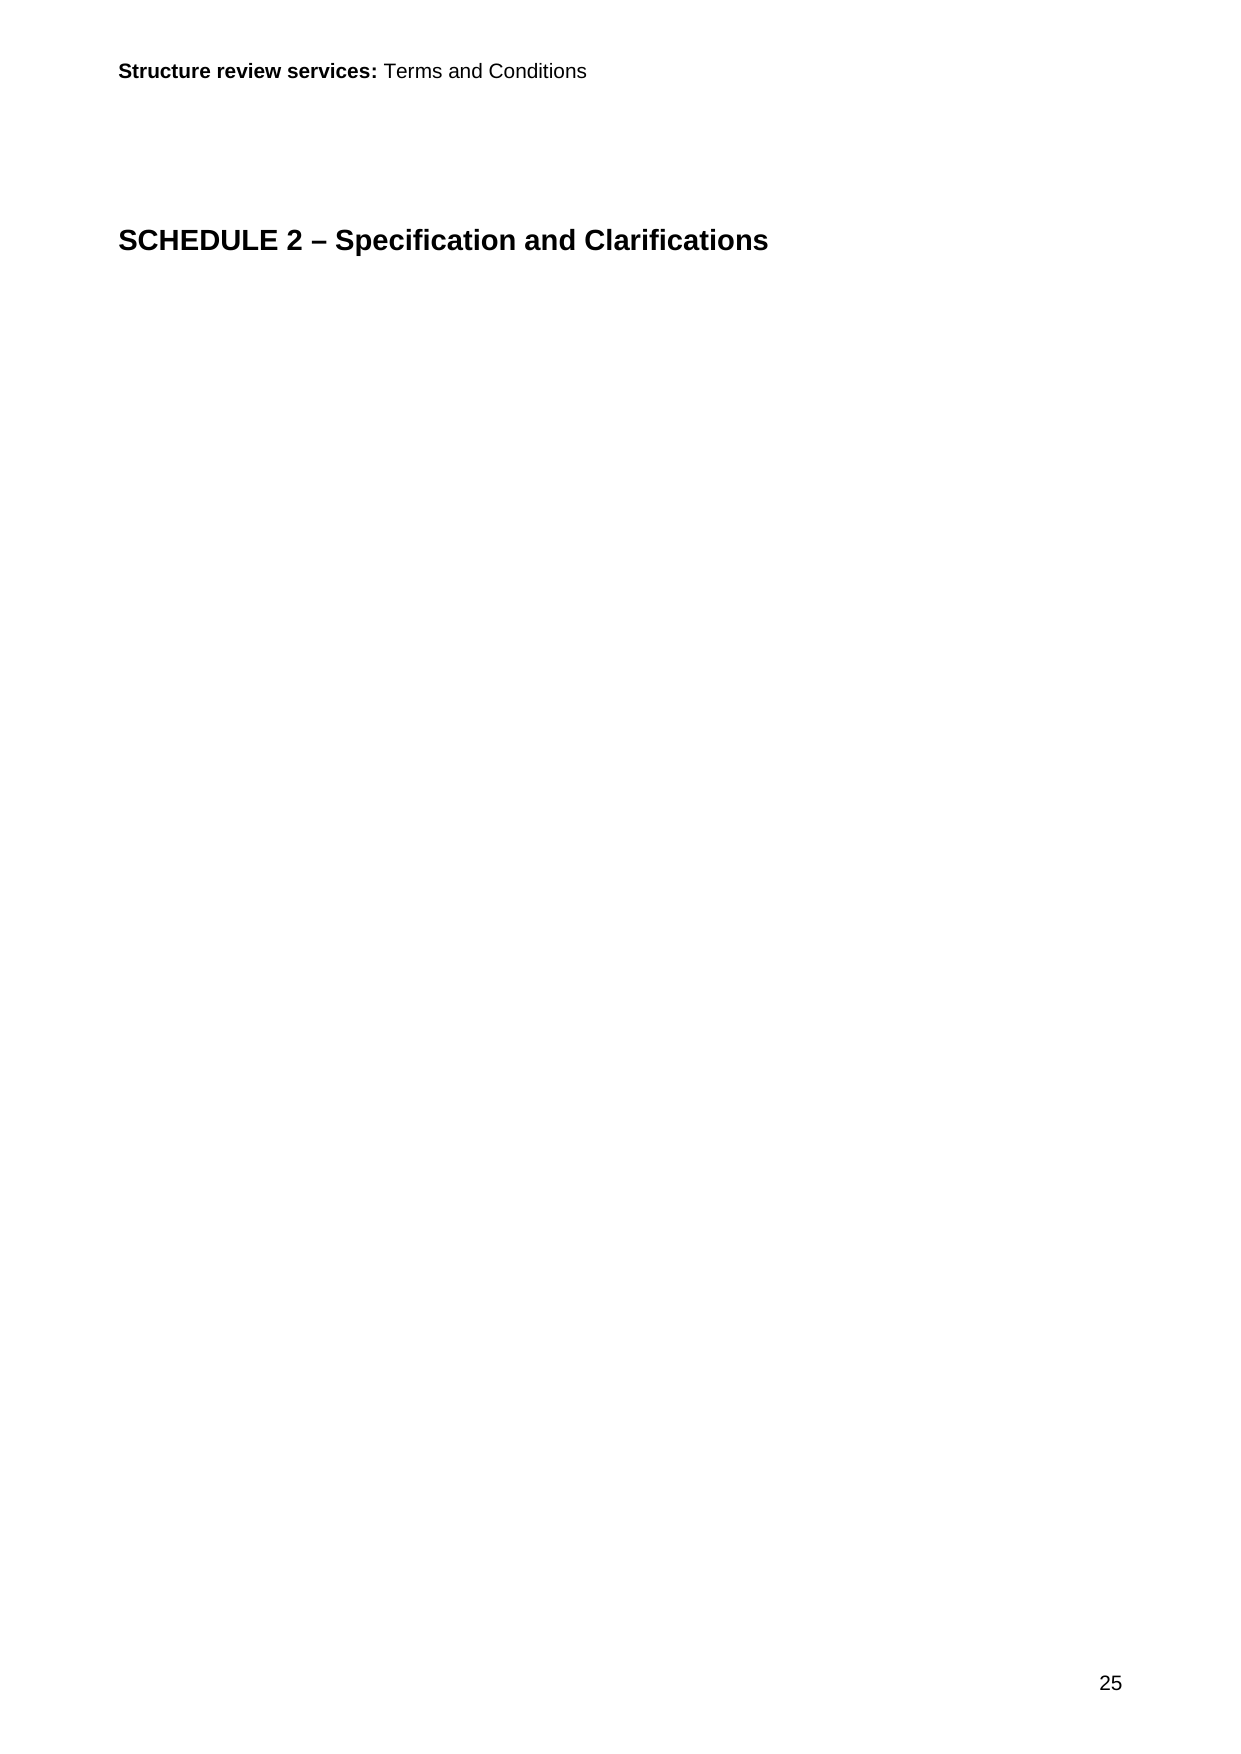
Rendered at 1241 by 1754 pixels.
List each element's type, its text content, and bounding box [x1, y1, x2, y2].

subtitle SCHEDULE 2 – Specification and Clarifications [118, 223, 1122, 256]
